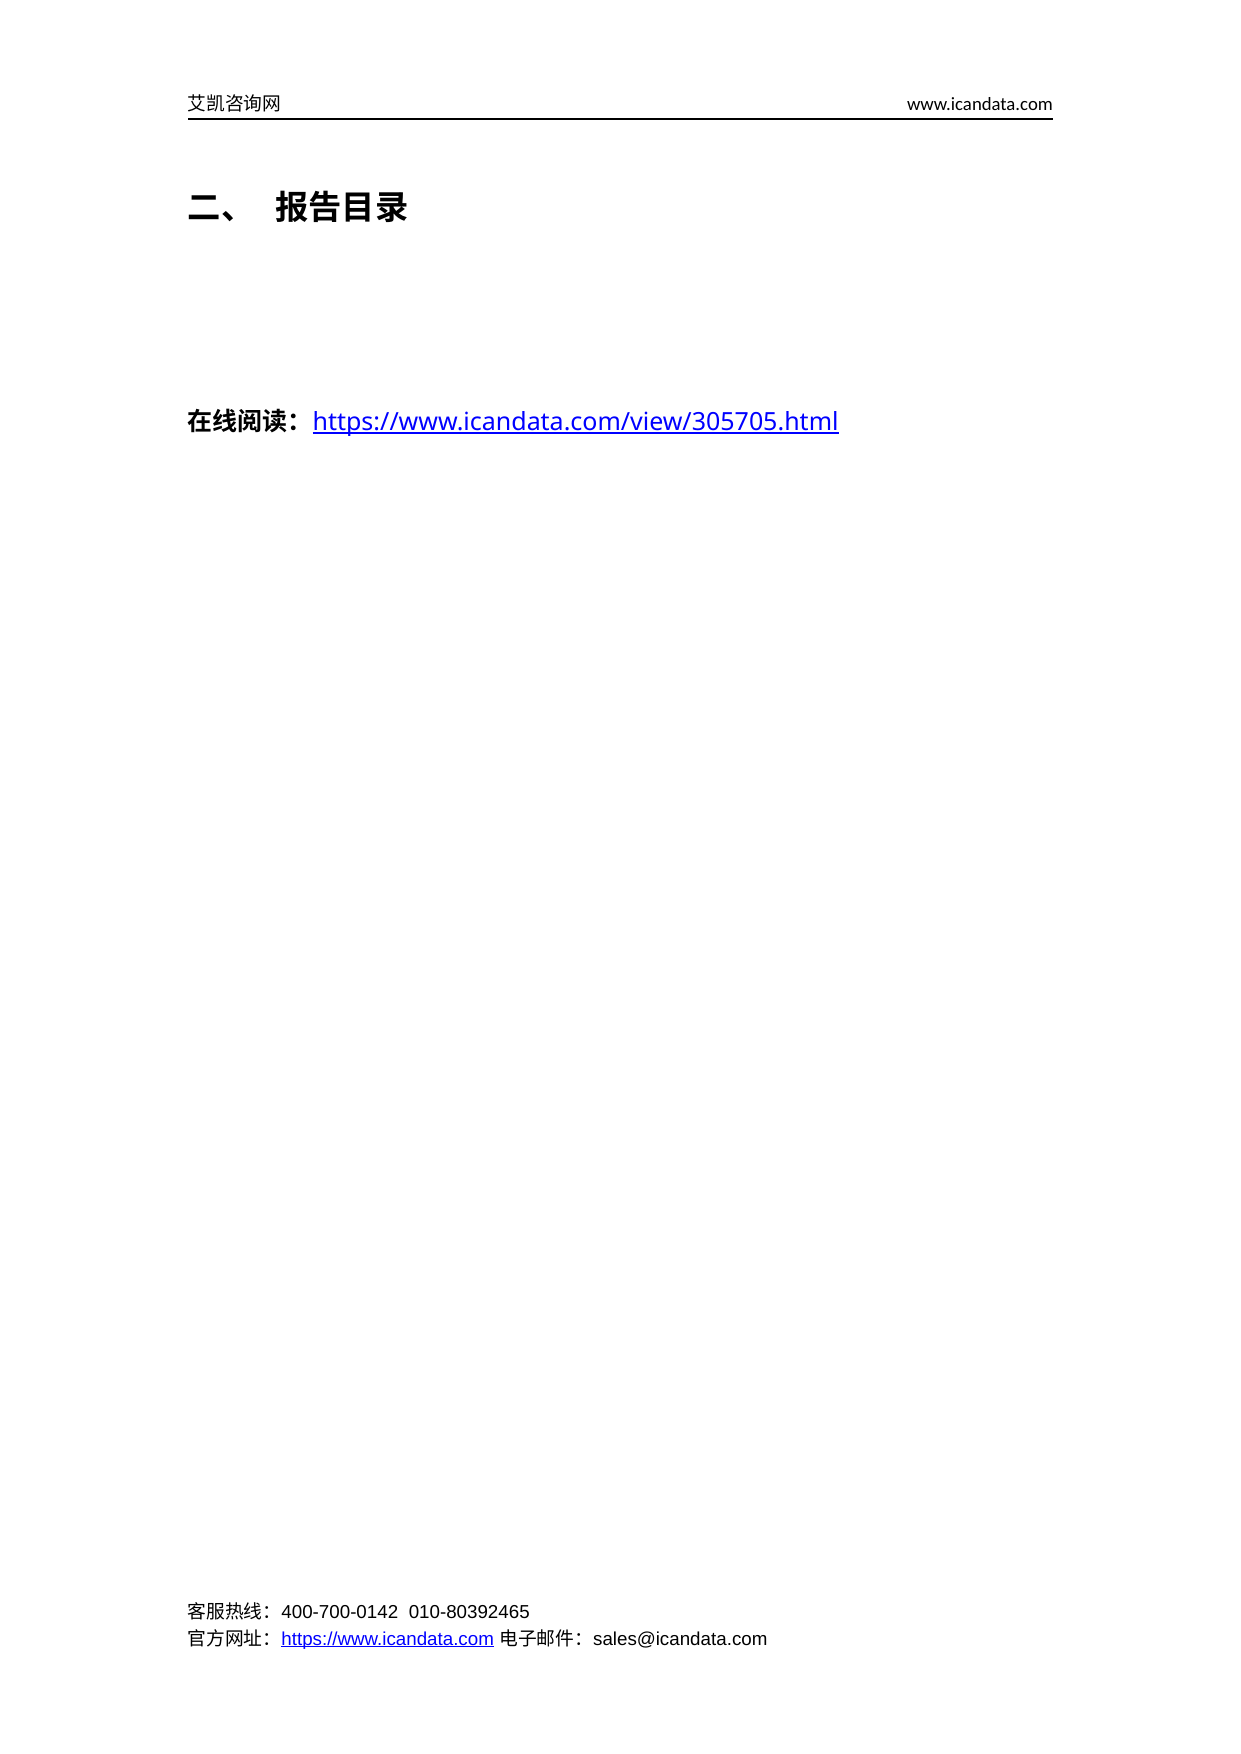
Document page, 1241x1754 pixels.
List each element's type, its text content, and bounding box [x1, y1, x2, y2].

text 在线阅读：https://www.icandata.com/view/305705.html [187, 387, 1053, 452]
subtitle 报告目录 [187, 172, 1053, 237]
